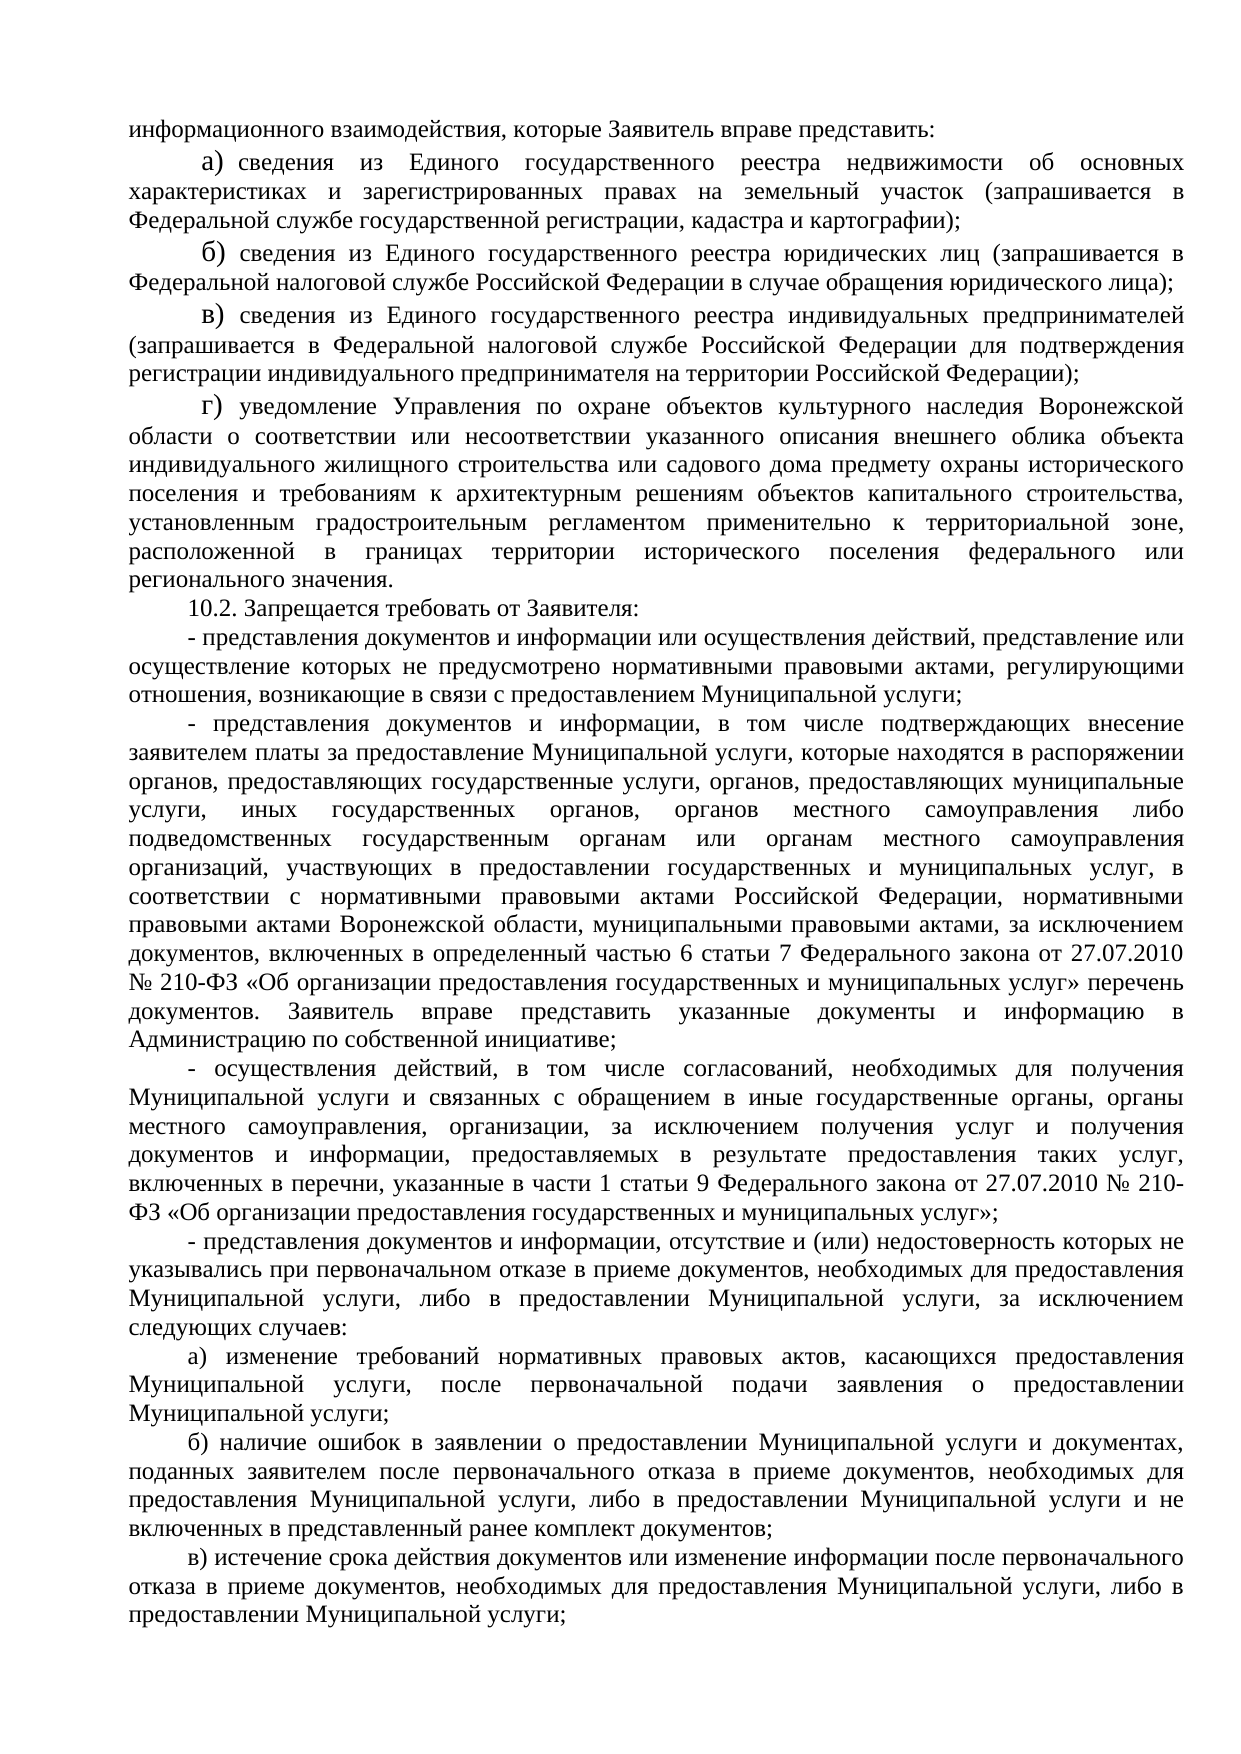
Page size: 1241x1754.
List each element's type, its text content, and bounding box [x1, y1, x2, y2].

list - представления документов и информации или осуществления действий, представление или осуществление которых не предусмотрено нормативными правовыми актами, регулирующими отношения, возникающие в связи с предоставлением Муниципальной услуги; [128, 622, 1185, 708]
list б) наличие ошибок в заявлении о предоставлении Муниципальной услуги и документах, поданных заявителем после первоначального отказа в приеме документов, необходимых для предоставления Муниципальной услуги, либо в предоставлении Муниципальной услуги и не включенных в представленный ранее комплект документов; [128, 1427, 1185, 1542]
list - осуществления действий, в том числе согласований, необходимых для получения Муниципальной услуги и связанных с обращением в иные государственные органы, органы местного самоуправления, организации, за исключением получения услуг и получения документов и информации, предоставляемых в результате предоставления таких услуг, включенных в перечни, указанные в части 1 статьи 9 Федерального закона от 27.07.2010 № 210-ФЗ «Об организации предоставления государственных и муниципальных услуг»; [128, 1053, 1185, 1226]
list - представления документов и информации, отсутствие и (или) недостоверность которых не указывались при первоначальном отказе в приеме документов, необходимых для предоставления Муниципальной услуги, либо в предоставлении Муниципальной услуги, за исключением следующих случаев: [128, 1226, 1185, 1341]
list 10.2. Запрещается требовать от Заявителя: [128, 593, 1185, 622]
list сведения из Единого государственного реестра юридических лиц (запрашивается в Федеральной налоговой службе Российской Федерации в случае обращения юридического лица); [128, 234, 1185, 296]
list сведения из Единого государственного реестра недвижимости об основных характеристиках и зарегистрированных правах на земельный участок (запрашивается в Федеральной службе государственной регистрации, кадастра и картографии); [128, 143, 1185, 234]
list в) истечение срока действия документов или изменение информации после первоначального отказа в приеме документов, необходимых для предоставления Муниципальной услуги, либо в предоставлении Муниципальной услуги; [128, 1542, 1185, 1628]
list сведения из Единого государственного реестра индивидуальных предпринимателей (запрашивается в Федеральной налоговой службе Российской Федерации для подтверждения регистрации индивидуального предпринимателя на территории Российской Федерации); [128, 296, 1185, 387]
list уведомление Управления по охране объектов культурного наследия Воронежской области о соответствии или несоответствии указанного описания внешнего облика объекта индивидуального жилищного строительства или садового дома предмету охраны исторического поселения и требованиям к архитектурным решениям объектов капитального строительства, установленным градостроительным регламентом применительно к территориальной зоне, расположенной в границах территории исторического поселения федерального или регионального значения. [128, 387, 1185, 593]
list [128, 114, 1185, 143]
list - представления документов и информации, в том числе подтверждающих внесение заявителем платы за предоставление Муниципальной услуги, которые находятся в распоряжении органов, предоставляющих государственные услуги, органов, предоставляющих муниципальные услуги, иных государственных органов, органов местного самоуправления либо подведомственных государственным органам или органам местного самоуправления организаций, участвующих в предоставлении государственных и муниципальных услуг, в соответствии с нормативными правовыми актами Российской Федерации, нормативными правовыми актами Воронежской области, муниципальными правовыми актами, за исключением документов, включенных в определенный частью 6 статьи 7 Федерального закона от 27.07.2010 № 210-ФЗ «Об организации предоставления государственных и муниципальных услуг» перечень документов. Заявитель вправе представить указанные документы и информацию в Администрацию по собственной инициативе; [128, 708, 1185, 1053]
list а) изменение требований нормативных правовых актов, касающихся предоставления Муниципальной услуги, после первоначальной подачи заявления о предоставлении Муниципальной услуги; [128, 1341, 1185, 1427]
